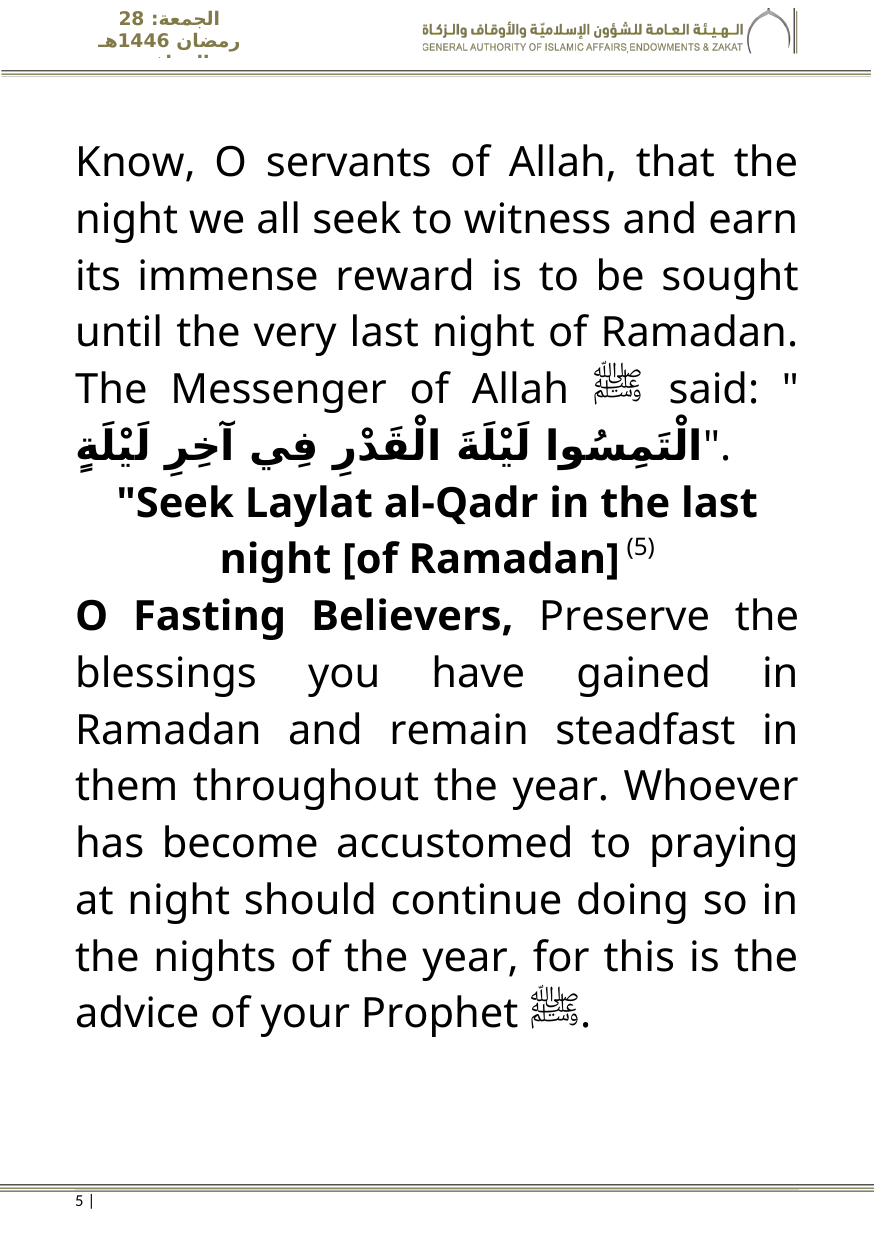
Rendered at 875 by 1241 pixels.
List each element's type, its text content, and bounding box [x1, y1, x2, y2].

picture [0, 70, 871, 77]
text "Seek Laylat al-Qadr in the last night [of Ramadan] () [75, 472, 799, 586]
picture [422, 7, 797, 55]
text Know, O servants of Allah, that the night we all seek to witness and earn its immense reward is to be sought until the very last night of Ramadan. The Messenger of Allah ﷺ said: "الْتَمِسُوا لَيْلَةَ الْقَدْرِ فِي آخِرِ لَيْلَةٍ". [75, 77, 799, 472]
text O Fasting Believers, Preserve the blessings you have gained in Ramadan and remain steadfast in them throughout the year. Whoever has become accustomed to praying at night should continue doing so in the nights of the year, for this is the advice of your Prophet ﷺ. [75, 586, 799, 1040]
picture [0, 1184, 874, 1192]
